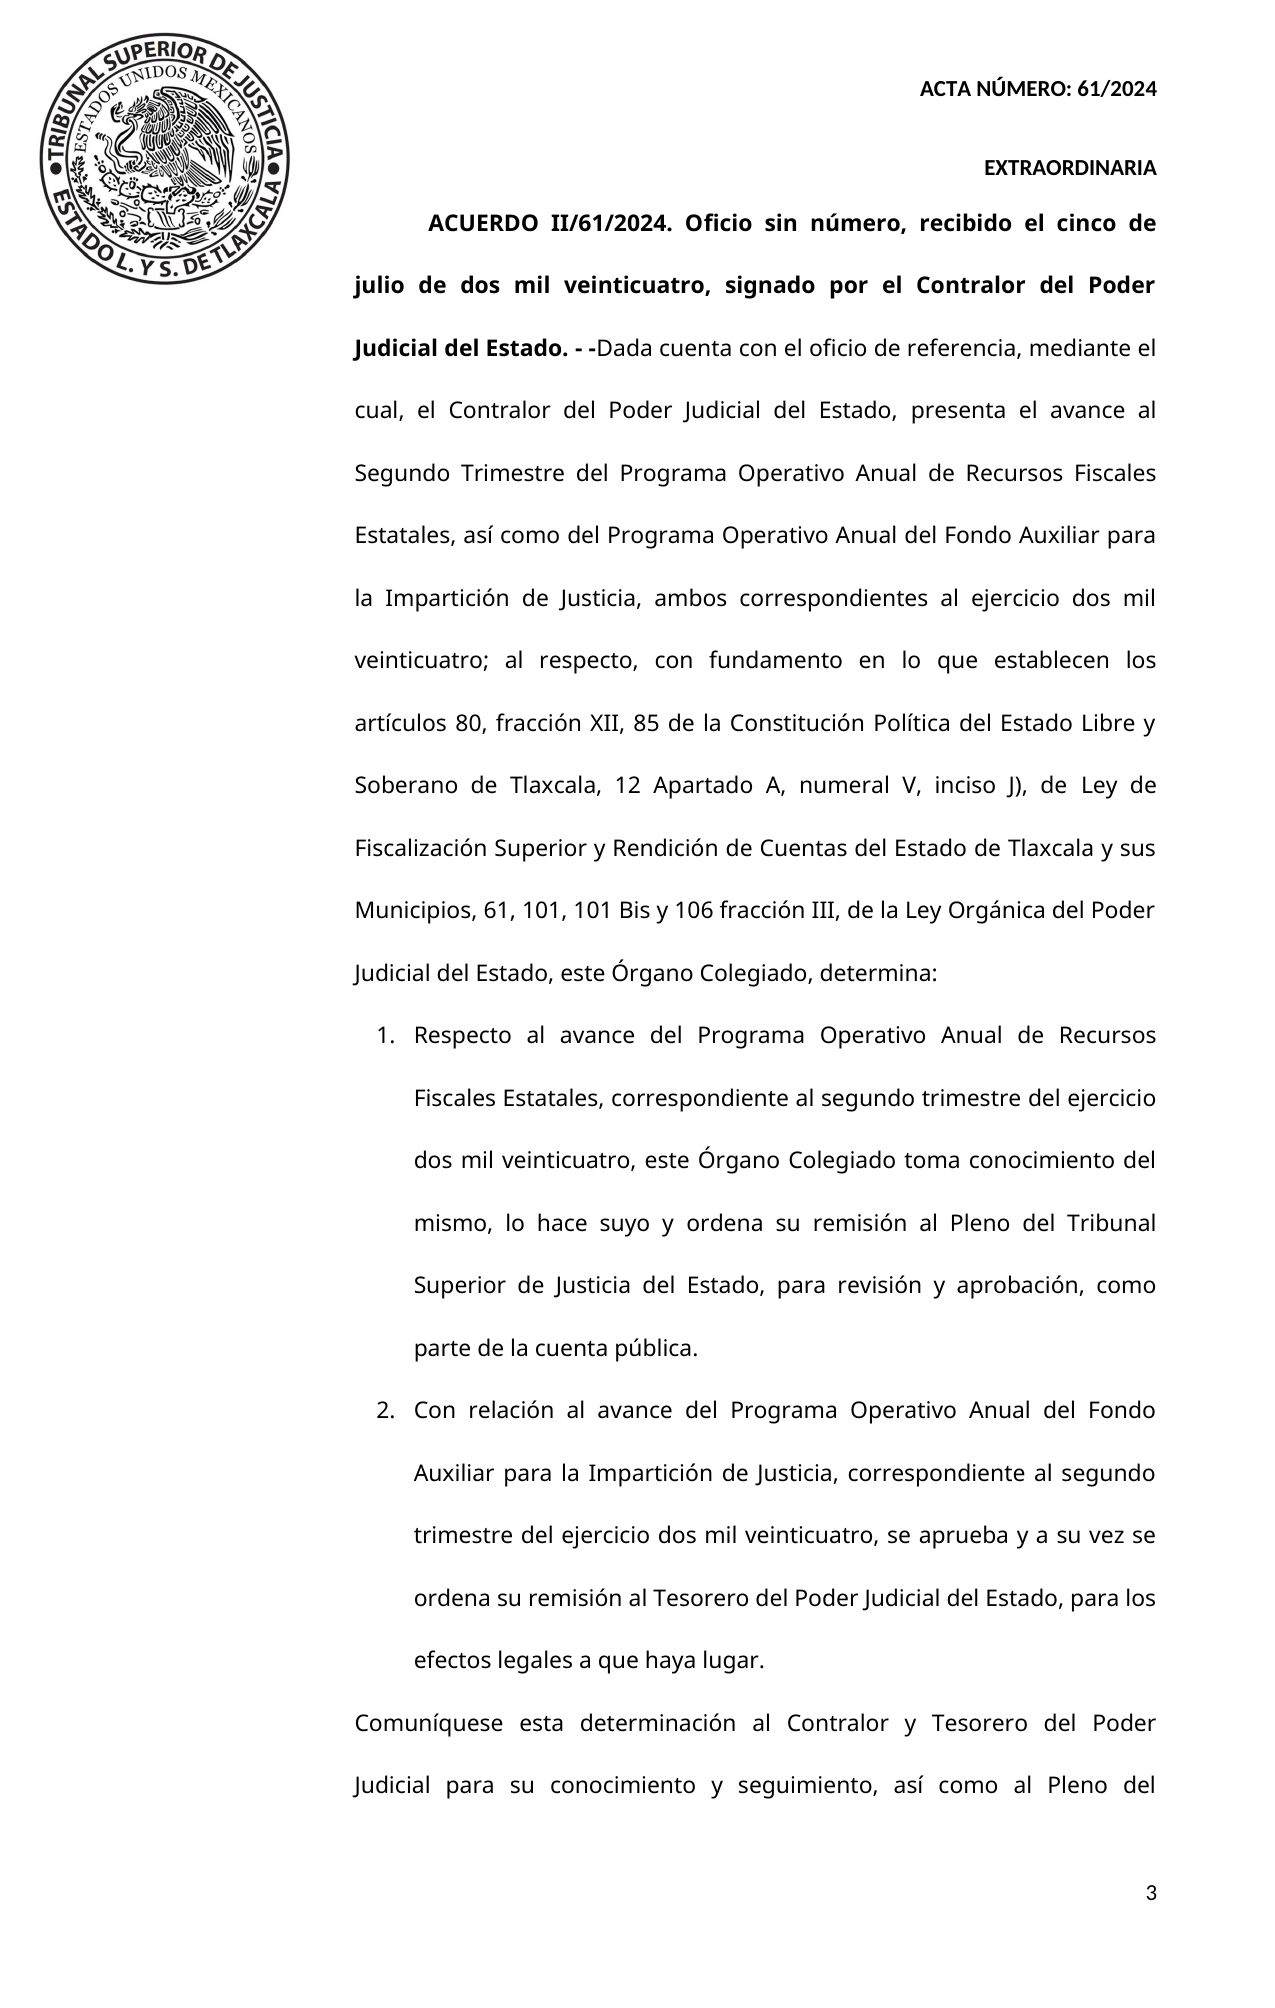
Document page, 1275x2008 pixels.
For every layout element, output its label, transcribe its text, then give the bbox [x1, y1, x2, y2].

list Con relación al avance del Programa Operativo Anual del Fondo Auxiliar para la Impartición de Justicia, correspondiente al segundo trimestre del ejercicio dos mil veinticuatro, se aprueba y a su vez se ordena su remisión al Tesorero del Poder Judicial del Estado, para los efectos legales a que haya lugar. [376, 1394, 1157, 1676]
list Respecto al avance del Programa Operativo Anual de Recursos Fiscales Estatales, correspondiente al segundo trimestre del ejercicio dos mil veinticuatro, este Órgano Colegiado toma conocimiento del mismo, lo hace suyo y ordena su remisión al Pleno del Tribunal Superior de Justicia del Estado, para revisión y aprobación, como parte de la cuenta pública. [376, 1019, 1157, 1363]
text ACUERDO II/61/2024. Oficio sin número, recibido el cinco de julio de dos mil veinticuatro, signado por el Contralor del Poder Judicial del Estado. - -Dada cuenta con el oficio de referencia, mediante el cual, el Contralor del Poder Judicial del Estado, presenta el avance al Segundo Trimestre del Programa Operativo Anual de Recursos Fiscales Estatales, así como del Programa Operativo Anual del Fondo Auxiliar para la Impartición de Justicia, ambos correspondientes al ejercicio dos mil veinticuatro; al respecto, con fundamento en lo que establecen los artículos 80, fracción XII, 85 de la Constitución Política del Estado Libre y Soberano de Tlaxcala, 12 Apartado A, numeral V, inciso J), de Ley de Fiscalización Superior y Rendición de Cuentas del Estado de Tlaxcala y sus Municipios, 61, 101, 101 Bis y 106 fracción III, de la Ley Orgánica del Poder Judicial del Estado, este Órgano Colegiado, determina: [354, 207, 1157, 988]
picture [37, 30, 292, 287]
